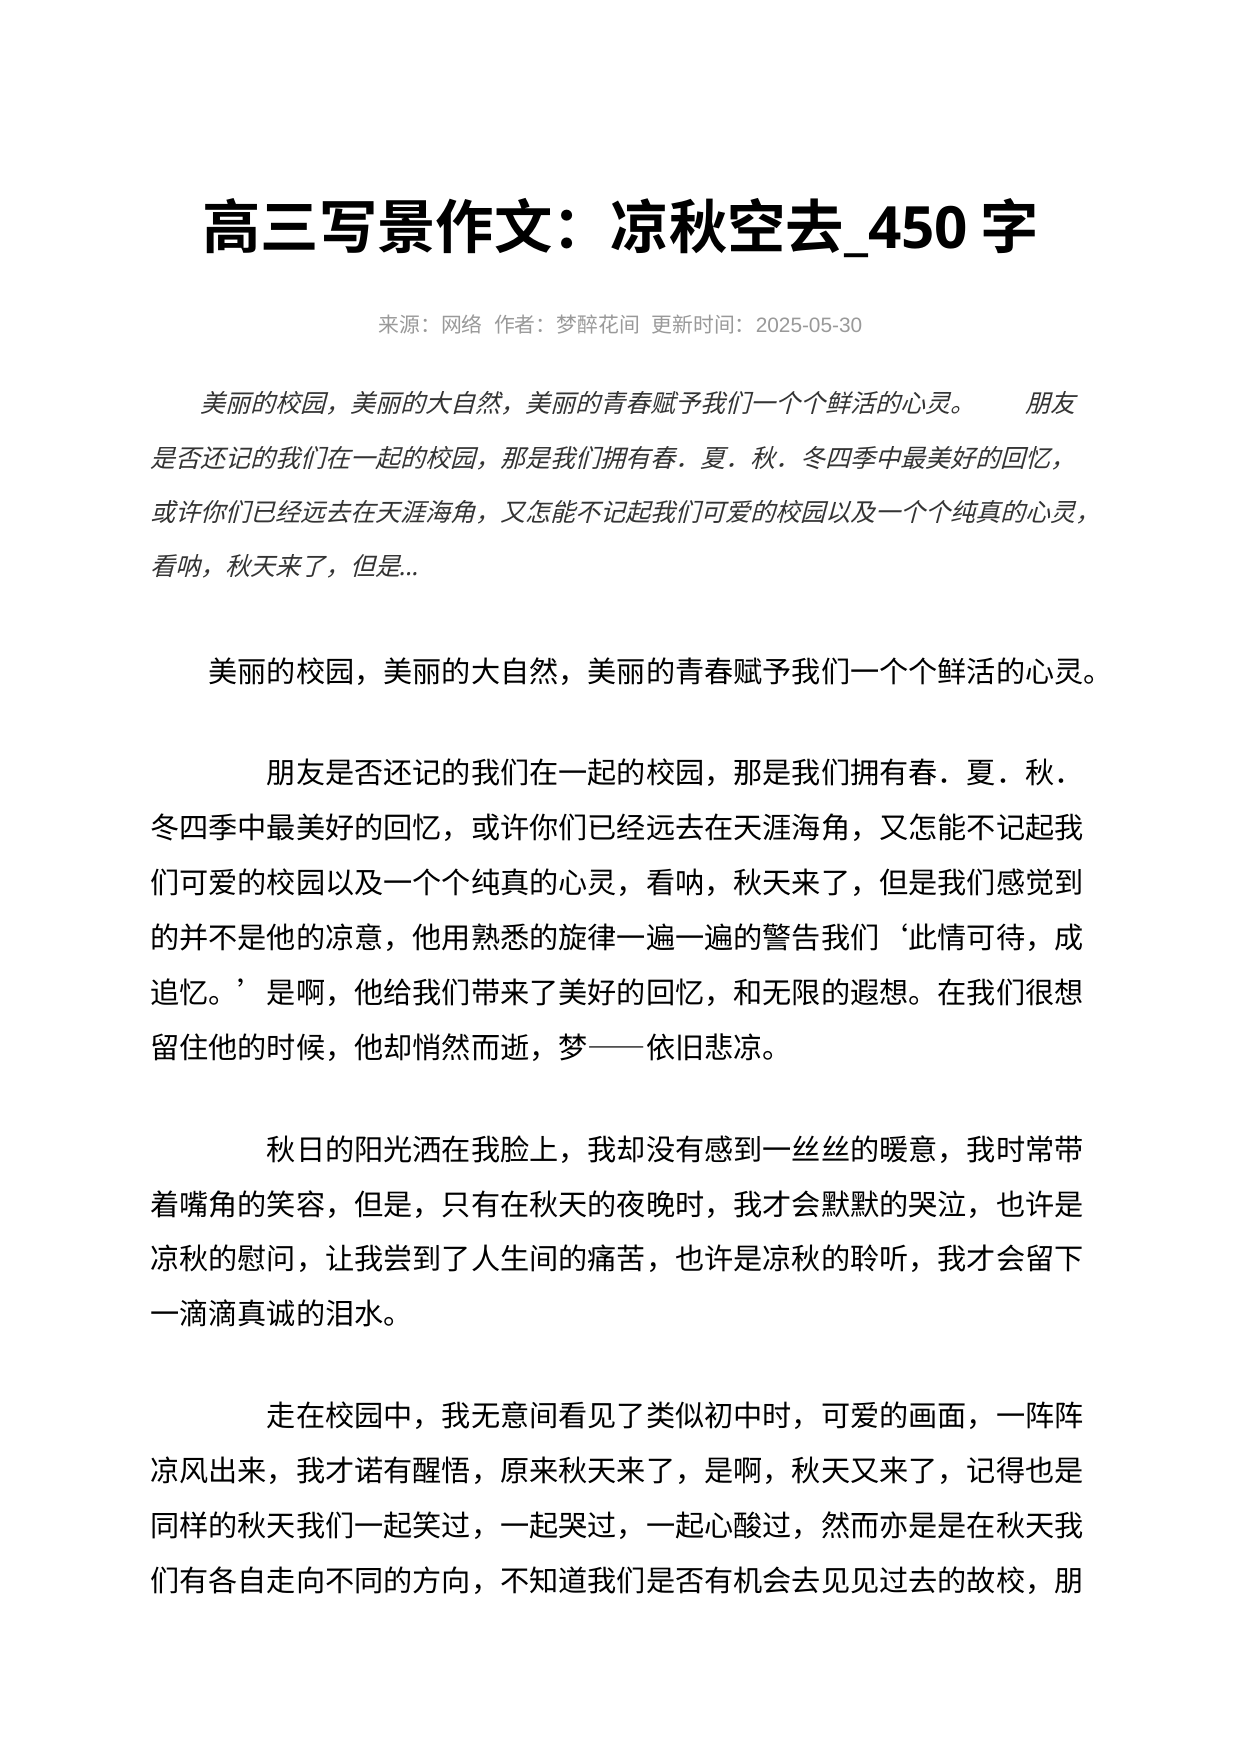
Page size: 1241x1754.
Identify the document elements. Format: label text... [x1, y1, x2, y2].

text 美丽的校园，美丽的大自然，美丽的青春赋予我们一个个鲜活的心灵。 朋友是否还记的我们在一起的校园，那是我们拥有春．夏．秋．冬四季中最美好的回忆，或许你们已经远去在天涯海角，又怎能不记起我们可爱的校园以及一个个纯真的心灵，看呐，秋天来了，但是... [150, 384, 1090, 583]
text 朋友是否还记的我们在一起的校园，那是我们拥有春．夏．秋．冬四季中最美好的回忆，或许你们已经远去在天涯海角，又怎能不记起我们可爱的校园以及一个个纯真的心灵，看呐，秋天来了，但是我们感觉到的并不是他的凉意，他用熟悉的旋律一遍一遍的警告我们‘此情可待，成追忆。’是啊，他给我们带来了美好的回忆，和无限的遐想。在我们很想留住他的时候，他却悄然而逝，梦——依旧悲凉。 [150, 750, 1090, 1067]
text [150, 1393, 1090, 1599]
text 秋日的阳光洒在我脸上，我却没有感到一丝丝的暖意，我时常带着嘴角的笑容，但是，只有在秋天的夜晚时，我才会默默的哭泣，也许是凉秋的慰问，让我尝到了人生间的痛苦，也许是凉秋的聆听，我才会留下一滴滴真诚的泪水。 [150, 1126, 1090, 1333]
text 来源：网络 作者：梦醉花间 更新时间：2025-05-30 [150, 313, 1090, 337]
subtitle 高三写景作文：凉秋空去_450字 [150, 181, 1090, 266]
text 美丽的校园，美丽的大自然，美丽的青春赋予我们一个个鲜活的心灵。 [150, 648, 1090, 690]
